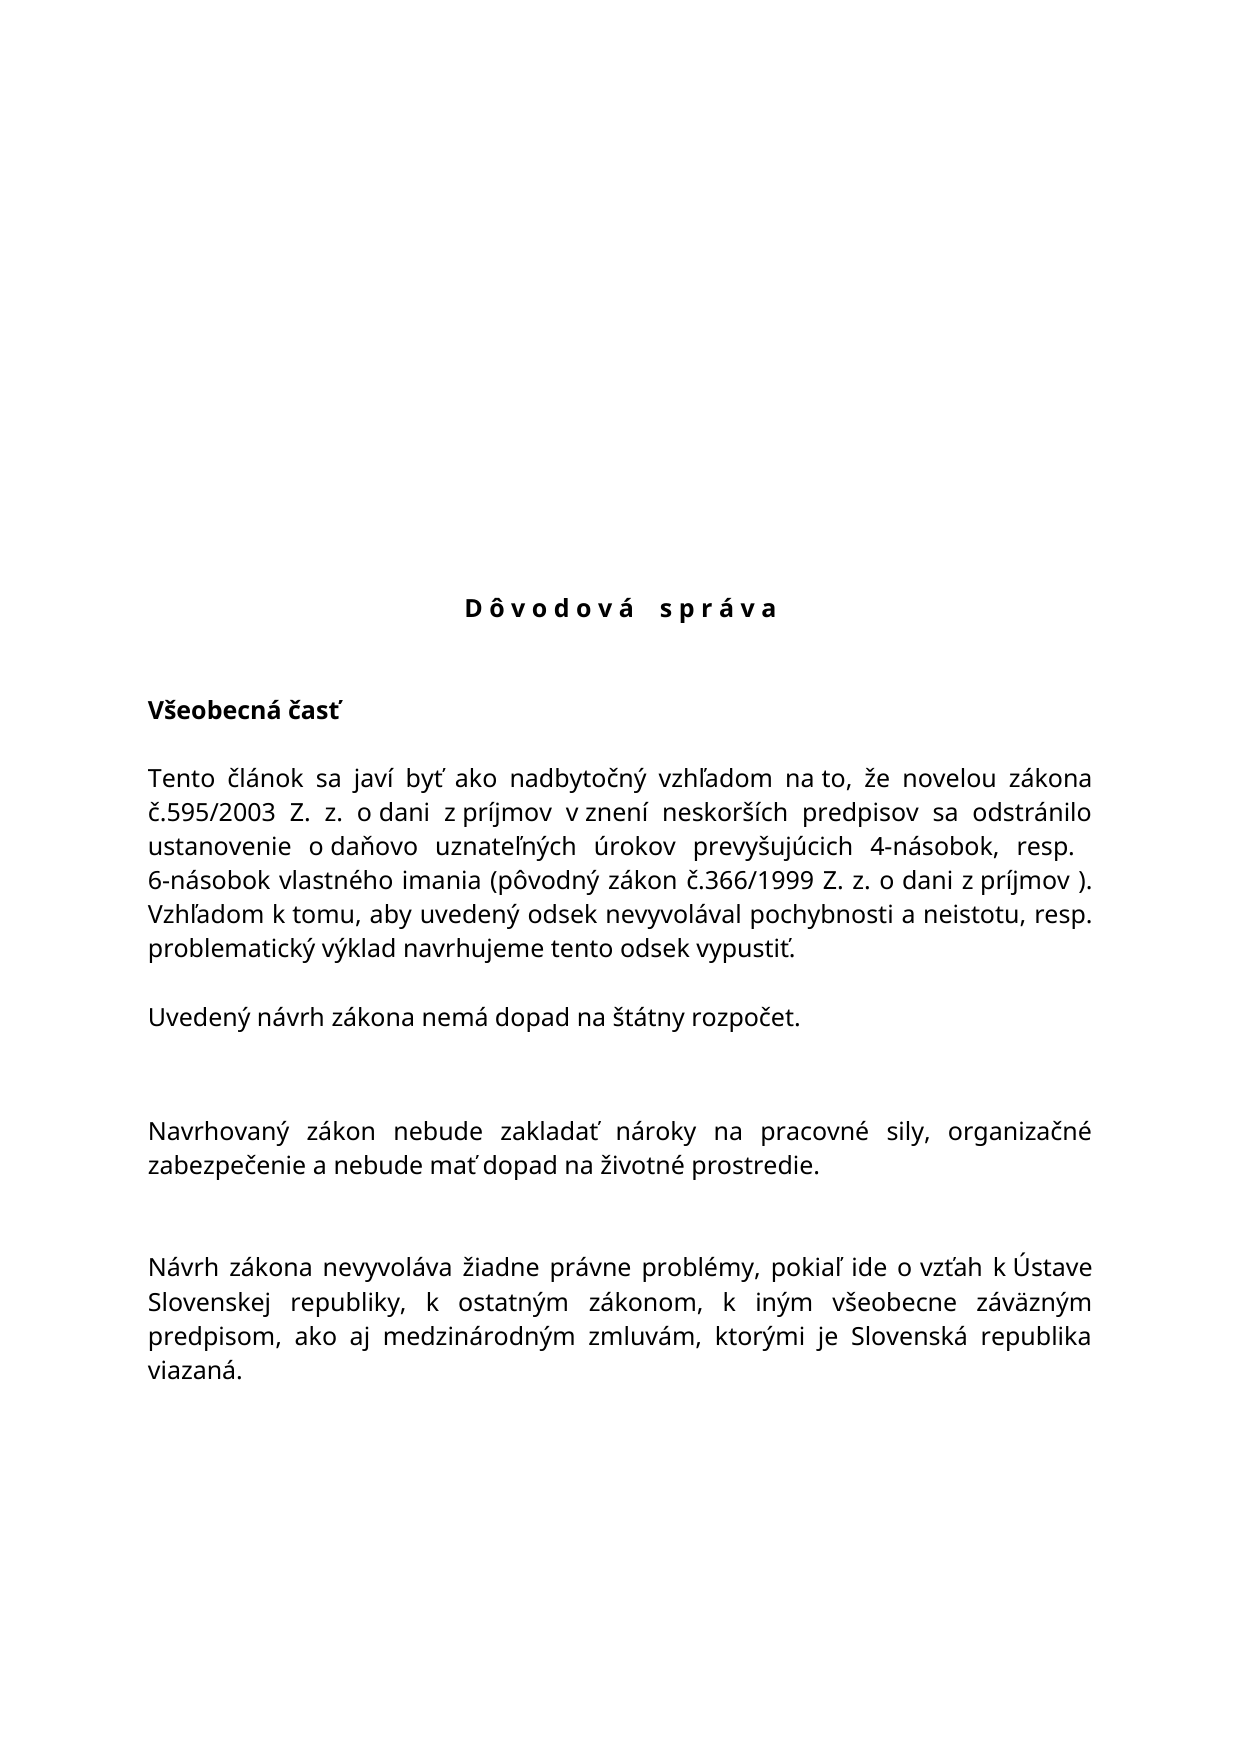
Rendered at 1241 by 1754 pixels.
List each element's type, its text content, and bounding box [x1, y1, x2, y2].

text Všeobecná časť [148, 693, 1093, 727]
text Navrhovaný zákon nebude zakladať nároky na pracovné sily, organizačné zabezpečenie a nebude mať dopad na životné prostredie. [148, 1114, 1093, 1182]
text Návrh zákona nevyvoláva žiadne právne problémy, pokiaľ ide o vzťah k Ústave Slovenskej republiky, k ostatným zákonom, k iným všeobecne záväzným predpisom, ako aj medzinárodným zmluvám, ktorými je Slovenská republika viazaná. [148, 1250, 1093, 1386]
text Uvedený návrh zákona nemá dopad na štátny rozpočet. [148, 999, 1093, 1033]
text D ô v o d o v á s p r á v a [148, 590, 1093, 624]
text Tento článok sa javí byť ako nadbytočný vzhľadom na to, že novelou zákona č.595/2003 Z. z. o dani z príjmov v znení neskorších predpisov sa odstránilo ustanovenie o daňovo uznateľných úrokov prevyšujúcich 4-násobok, resp. 6-násobok vlastného imania (pôvodný zákon č.366/1999 Z. z. o dani z príjmov ). Vzhľadom k tomu, aby uvedený odsek nevyvolával pochybnosti a neistotu, resp. problematický výklad navrhujeme tento odsek vypustiť. [148, 761, 1093, 965]
